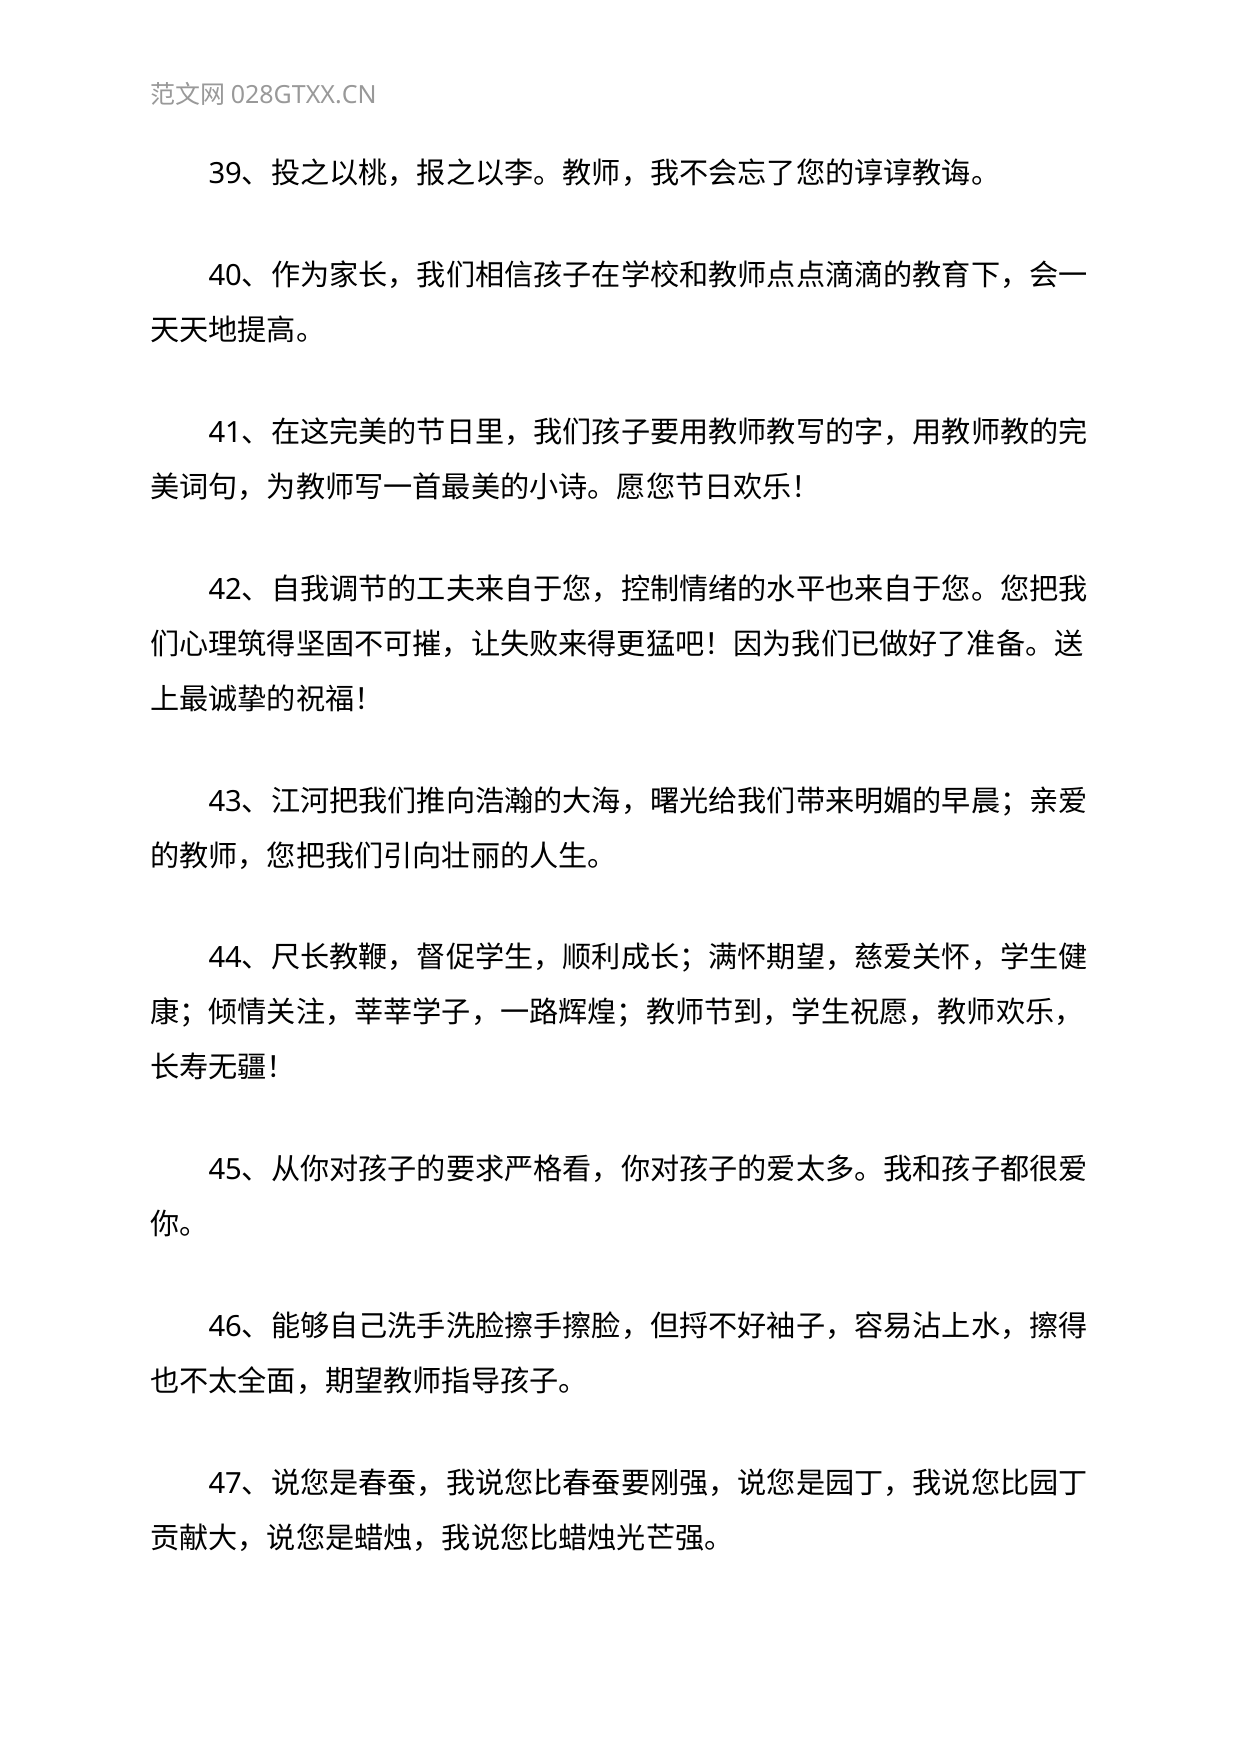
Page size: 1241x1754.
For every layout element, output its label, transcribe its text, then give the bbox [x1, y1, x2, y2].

text 47、说您是春蚕，我说您比春蚕要刚强，说您是园丁，我说您比园丁贡献大，说您是蜡烛，我说您比蜡烛光芒强。 [150, 1459, 1090, 1556]
text 45、从你对孩子的要求严格看，你对孩子的爱太多。我和孩子都很爱你。 [150, 1146, 1090, 1243]
text 41、在这完美的节日里，我们孩子要用教师教写的字，用教师教的完美词句，为教师写一首最美的小诗。愿您节日欢乐！ [150, 409, 1090, 506]
text 42、自我调节的工夫来自于您，控制情绪的水平也来自于您。您把我们心理筑得坚固不可摧，让失败来得更猛吧！因为我们已做好了准备。送上最诚挚的祝福！ [150, 566, 1090, 718]
text 43、江河把我们推向浩瀚的大海，曙光给我们带来明媚的早晨；亲爱的教师，您把我们引向壮丽的人生。 [150, 777, 1090, 874]
text 46、能够自己洗手洗脸擦手擦脸，但捋不好袖子，容易沾上水，擦得也不太全面，期望教师指导孩子。 [150, 1302, 1090, 1400]
text 40、作为家长，我们相信孩子在学校和教师点点滴滴的教育下，会一天天地提高。 [150, 252, 1090, 349]
text 39、投之以桃，报之以李。教师，我不会忘了您的谆谆教诲。 [150, 150, 1090, 192]
text 44、尺长教鞭，督促学生，顺利成长；满怀期望，慈爱关怀，学生健康；倾情关注，莘莘学子，一路辉煌；教师节到，学生祝愿，教师欢乐，长寿无疆！ [150, 934, 1090, 1086]
